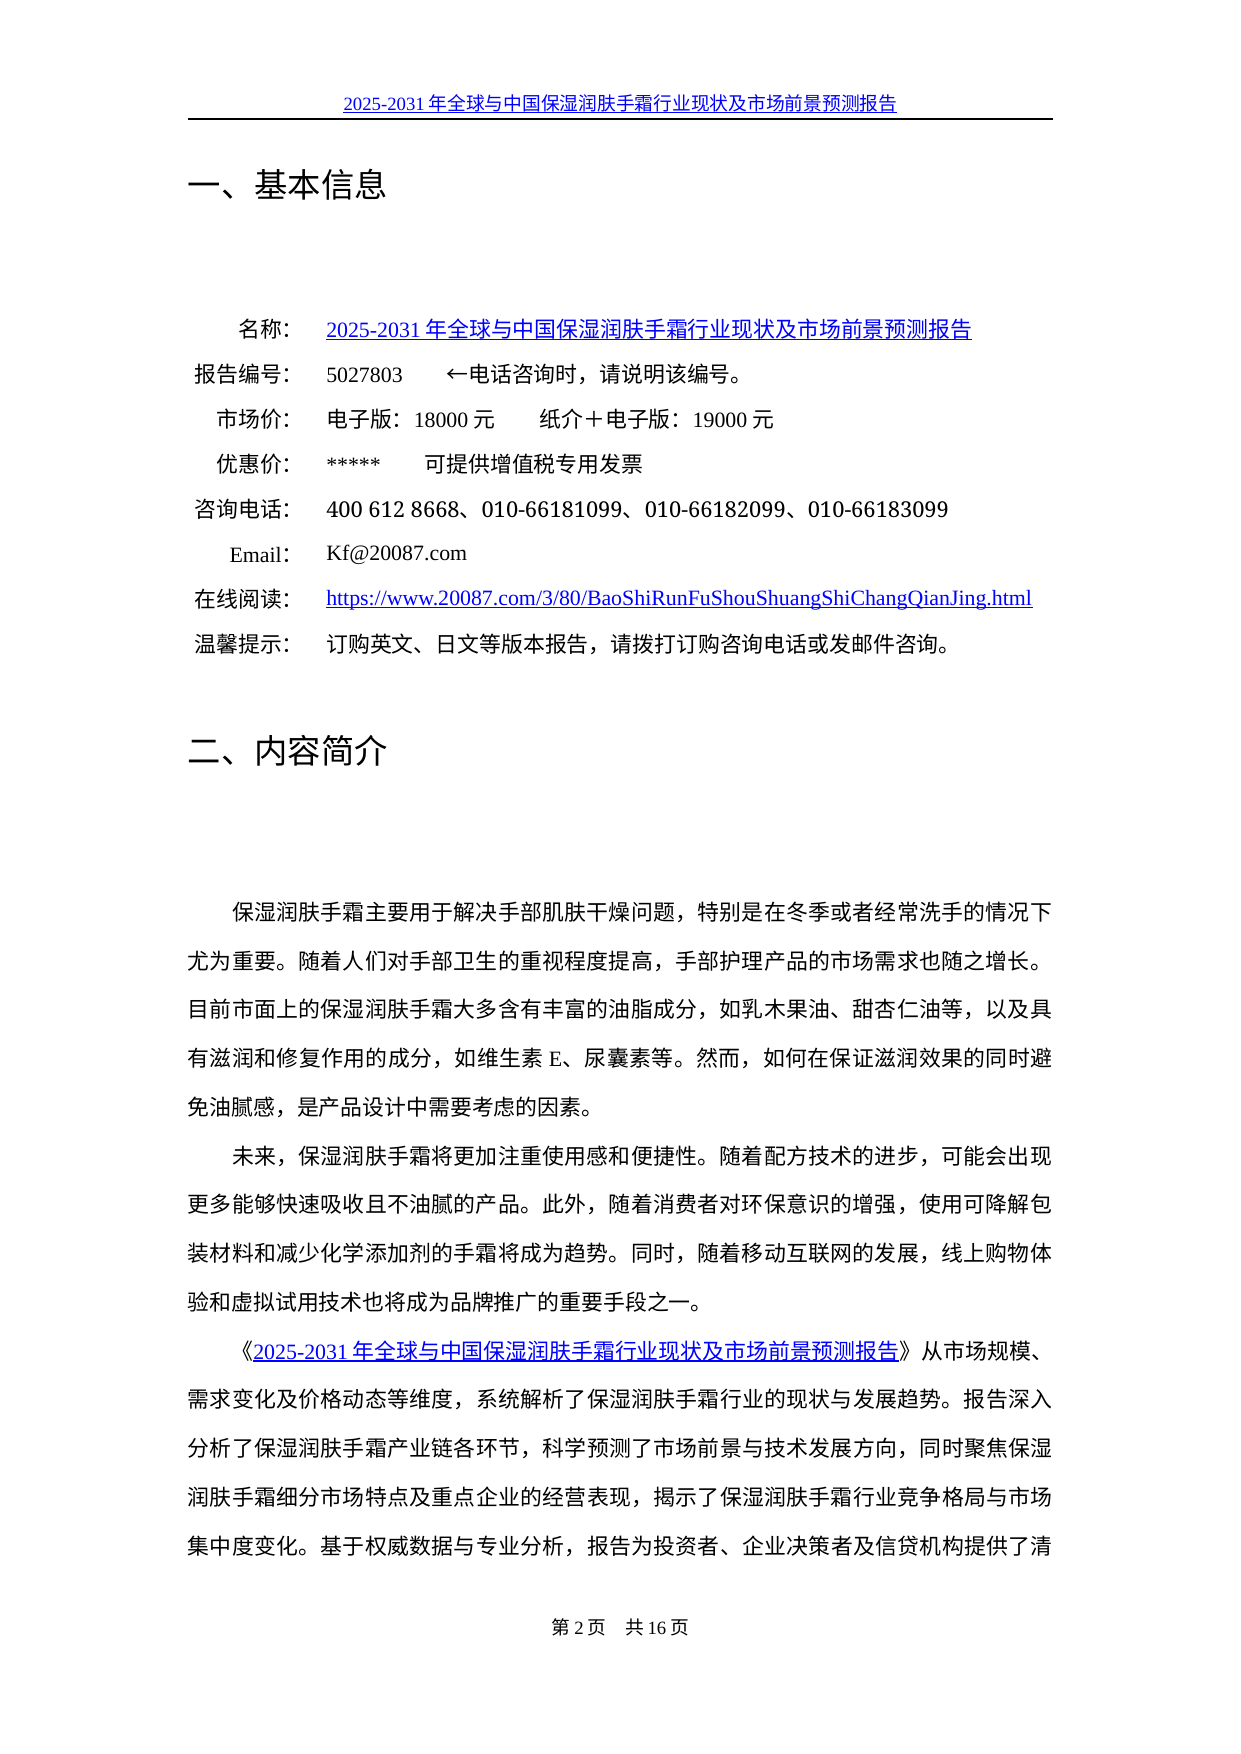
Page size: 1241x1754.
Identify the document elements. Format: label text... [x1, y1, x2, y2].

table_cell 在线阅读： [167, 582, 315, 627]
table_cell 咨询电话： [167, 492, 315, 537]
title 一、基本信息 [187, 150, 1053, 215]
title 二、内容简介 [187, 717, 1053, 782]
table_cell Kf@20087.com [315, 537, 1073, 582]
table_cell [315, 582, 1073, 627]
table_cell 电子版：18000 元 纸介＋电子版：19000 元 [315, 402, 1073, 447]
table_header 名称： [167, 312, 315, 357]
table_cell 订购英文、日文等版本报告，请拨打订购咨询电话或发邮件咨询。 [315, 627, 1073, 672]
table_cell 报告编号： [167, 357, 315, 402]
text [187, 894, 1053, 1561]
table_header 2025-2031年全球与中国保湿润肤手霜行业现状及市场前景预测报告 [315, 312, 1073, 357]
table_cell Email： [167, 537, 315, 582]
table_cell ***** 可提供增值税专用发票 [315, 447, 1073, 492]
table_cell 5027803 ←电话咨询时，请说明该编号。 [315, 357, 1073, 402]
table_cell 温馨提示： [167, 627, 315, 672]
table_cell 400 612 8668、010-66181099、010-66182099、010-66183099 [315, 492, 1073, 537]
table_cell 优惠价： [167, 447, 315, 492]
table_cell 市场价： [167, 402, 315, 447]
